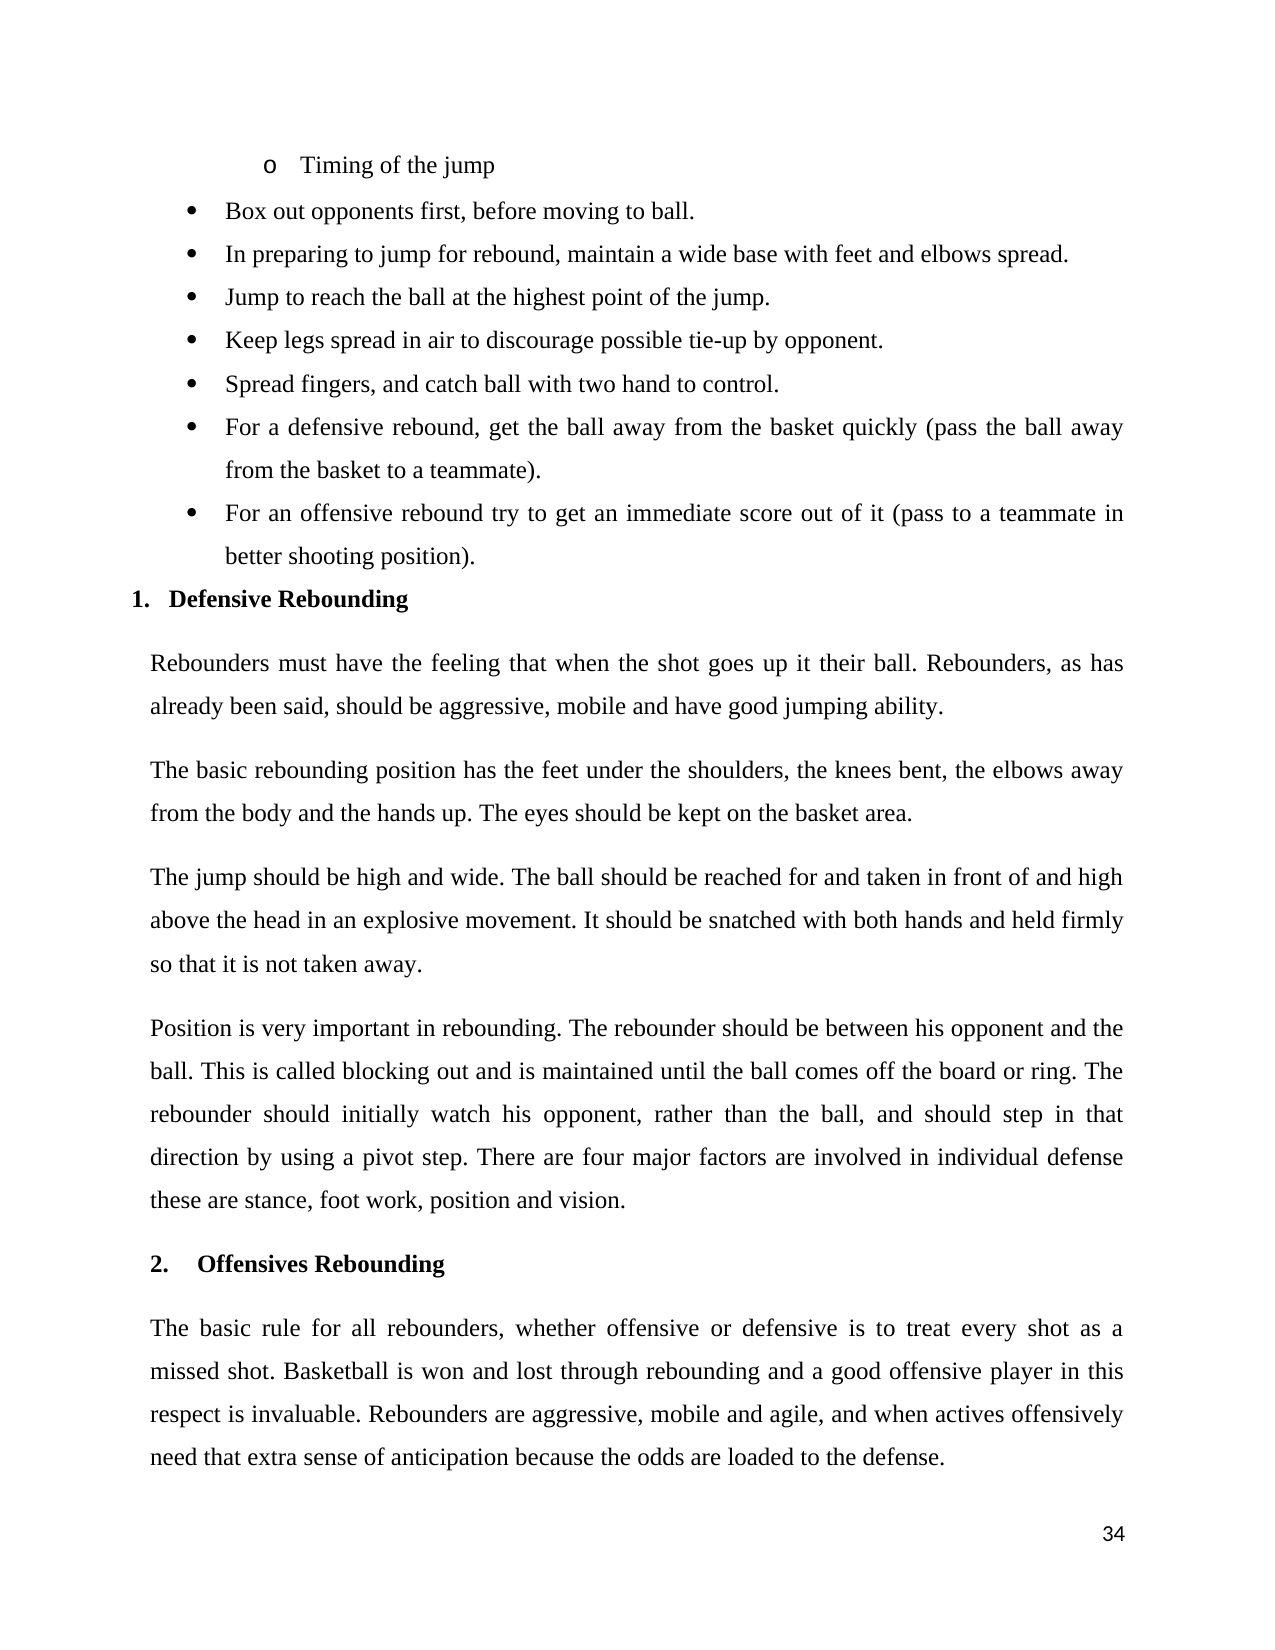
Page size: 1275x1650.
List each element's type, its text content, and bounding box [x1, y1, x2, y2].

list For a defensive rebound, get the ball away from the basket quickly (pass the ball away from the basket to a teammate). [187, 412, 1125, 484]
text Position is very important in rebounding. The rebounder should be between his opponent and the ball. This is called blocking out and is maintained until the ball comes off the board or ring. The rebounder should initially watch his opponent, rather than the ball, and should step in that direction by using a pivot step. There are four major factors are involved in individual defense these are stance, foot work, position and vision. [150, 1013, 1125, 1214]
list Defensive Rebounding [131, 584, 1125, 613]
list Spread fingers, and catch ball with two hand to control. [187, 369, 1125, 397]
text Rebounders must have the feeling that when the shot goes up it their ball. Rebounders, as has already been said, should be aggressive, mobile and have good jumping ability. [150, 648, 1125, 720]
list Timing of the jump [262, 150, 1125, 181]
list Jump to reach the ball at the highest point of the jump. [187, 282, 1125, 311]
text The jump should be high and wide. The ball should be reached for and taken in front of and high above the head in an explosive movement. It should be snatched with both hands and held firmly so that it is not taken away. [150, 862, 1125, 977]
list Offensives Rebounding [150, 1249, 1125, 1278]
list Box out opponents first, before moving to ball. [187, 196, 1125, 225]
list For an offensive rebound try to get an immediate score out of it (pass to a teammate in better shooting position). [187, 498, 1125, 570]
text The basic rebounding position has the feet under the shoulders, the knees bent, the elbows away from the body and the hands up. The eyes should be kept on the basket area. [150, 755, 1125, 827]
list Keep legs spread in air to discourage possible tie-up by opponent. [187, 326, 1125, 354]
text The basic rule for all rebounders, whether offensive or defensive is to treat every shot as a missed shot. Basketball is won and lost through rebounding and a good offensive player in this respect is invaluable. Rebounders are aggressive, mobile and agile, and when actives offensively need that extra sense of anticipation because the odds are loaded to the defense. [150, 1313, 1125, 1471]
list In preparing to jump for rebound, maintain a wide base with feet and elbows spread. [187, 239, 1125, 268]
